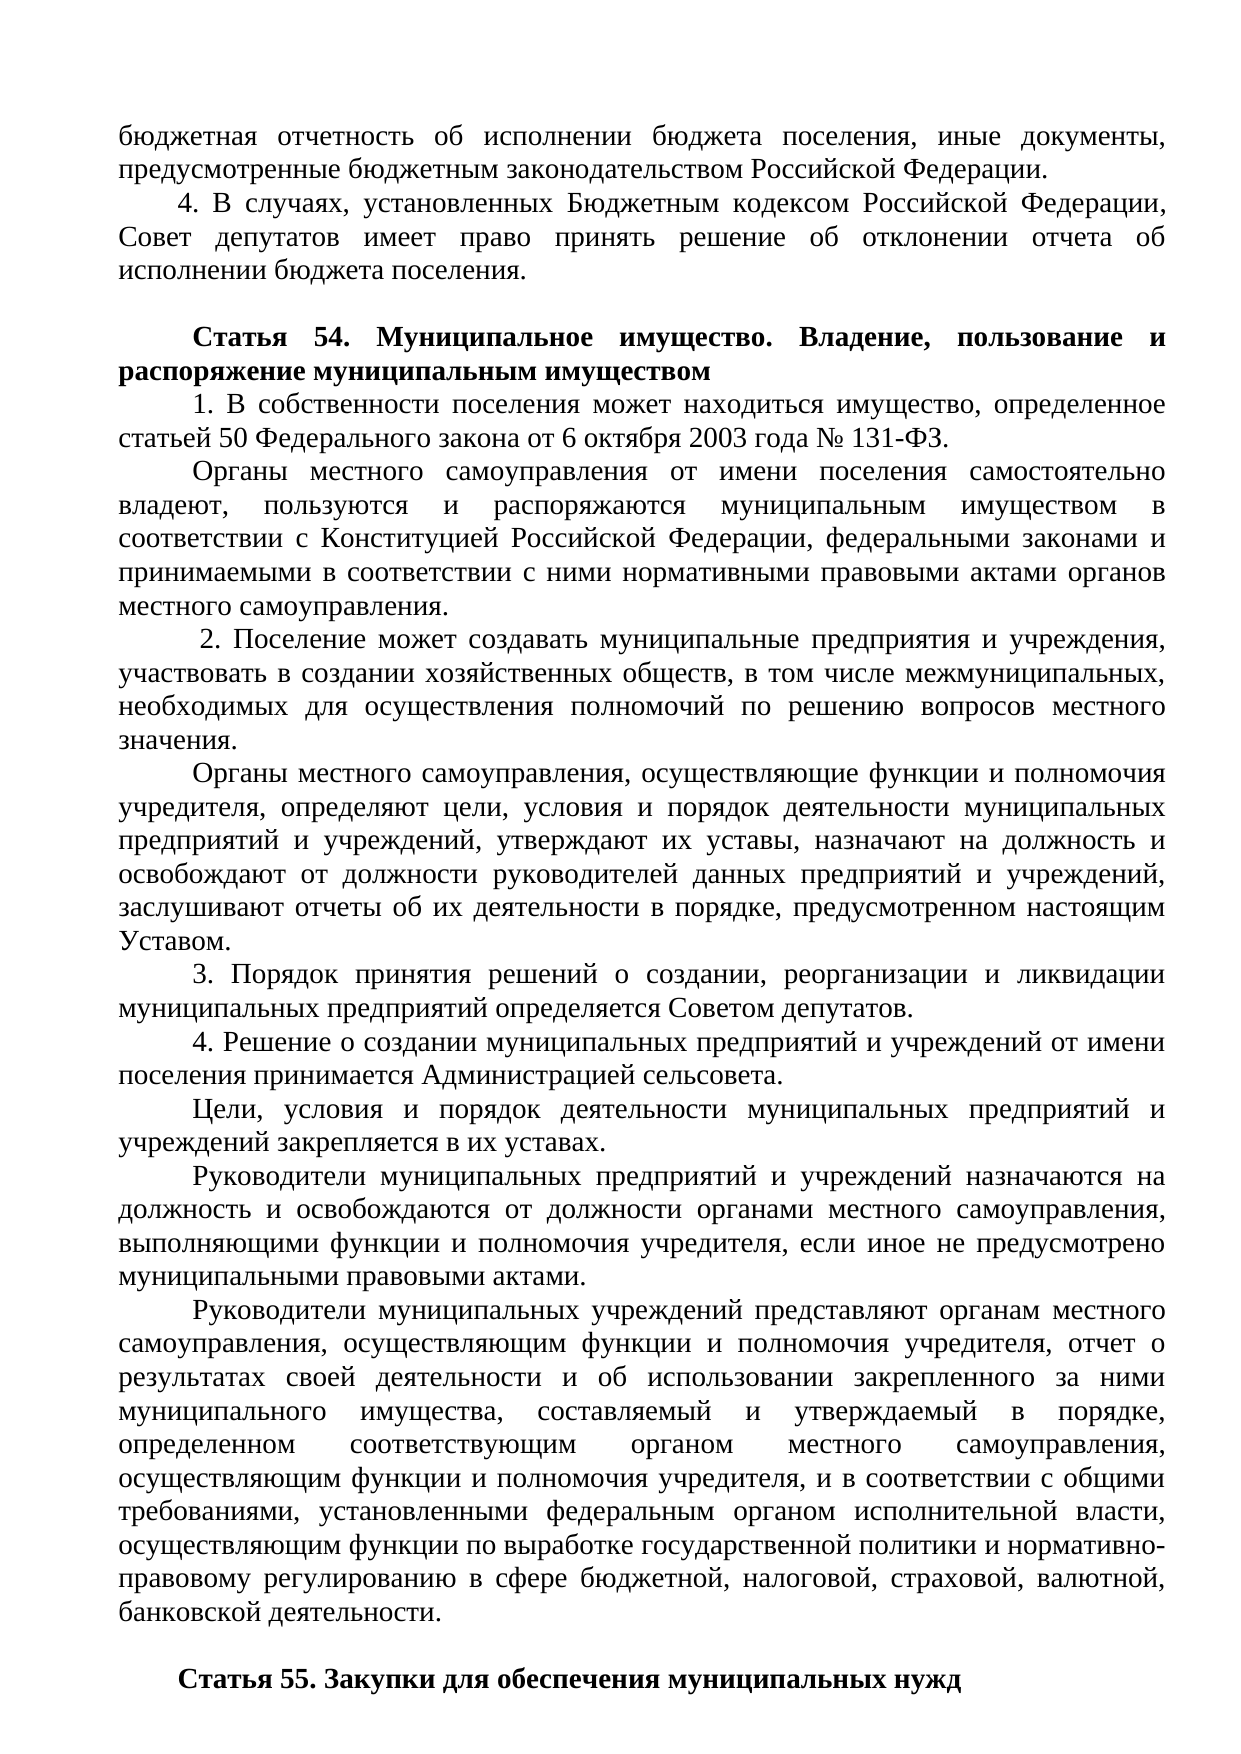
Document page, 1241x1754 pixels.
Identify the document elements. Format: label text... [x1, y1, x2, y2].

text 1. В собственности поселения может находиться имущество, определенное статьей 50 Федерального закона от 6 октября 2003 года № 131-ФЗ. [118, 386, 1167, 453]
text 4. Решение о создании муниципальных предприятий и учреждений от имени поселения принимается Администрацией сельсовета. [118, 1024, 1167, 1091]
text 4. В случаях, установленных Бюджетным кодексом Российской Федерации, Совет депутатов имеет право принять решение об отклонении отчета об исполнении бюджета поселения. [118, 185, 1167, 286]
text Органы местного самоуправления, осуществляющие функции и полномочия учредителя, определяют цели, условия и порядок деятельности муниципальных предприятий и учреждений, утверждают их уставы, назначают на должность и освобождают от должности руководителей данных предприятий и учреждений, заслушивают отчеты об их деятельности в порядке, предусмотренном настоящим Уставом. [118, 755, 1167, 957]
text Цели, условия и порядок деятельности муниципальных предприятий и учреждений закрепляется в их уставах. [118, 1091, 1167, 1158]
text Статья 55. Закупки для обеспечения муниципальных нужд [118, 1661, 1167, 1694]
text Статья 54. Муниципальное имущество. Владение, пользование и распоряжение муниципальным имуществом [118, 319, 1167, 386]
text Органы местного самоуправления от имени поселения самостоятельно владеют, пользуются и распоряжаются муниципальным имуществом в соответствии с Конституцией Российской Федерации, федеральными законами и принимаемыми в соответствии с ними нормативными правовыми актами органов местного самоуправления. [118, 453, 1167, 621]
text Руководители муниципальных предприятий и учреждений назначаются на должность и освобождаются от должности органами местного самоуправления, выполняющими функции и полномочия учредителя, если иное не предусмотрено муниципальными правовыми актами. [118, 1158, 1167, 1292]
text Руководители муниципальных учреждений представляют органам местного самоуправления, осуществляющим функции и полномочия учредителя, отчет о результатах своей деятельности и об использовании закрепленного за ними муниципального имущества, составляемый и утверждаемый в порядке, определенном соответствующим органом местного самоуправления, осуществляющим функции и полномочия учредителя, и в соответствии с общими требованиями, установленными федеральным органом исполнительной власти, осуществляющим функции по выработке государственной политики и нормативно-правовому регулированию в сфере бюджетной, налоговой, страховой, валютной, банковской деятельности. [118, 1292, 1167, 1627]
text 3. Порядок принятия решений о создании, реорганизации и ликвидации муниципальных предприятий определяется Советом депутатов. [118, 957, 1167, 1024]
text 2. Поселение может создавать муниципальные предприятия и учреждения, участвовать в создании хозяйственных обществ, в том числе межмуниципальных, необходимых для осуществления полномочий по решению вопросов местного значения. [118, 621, 1167, 755]
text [118, 118, 1167, 185]
